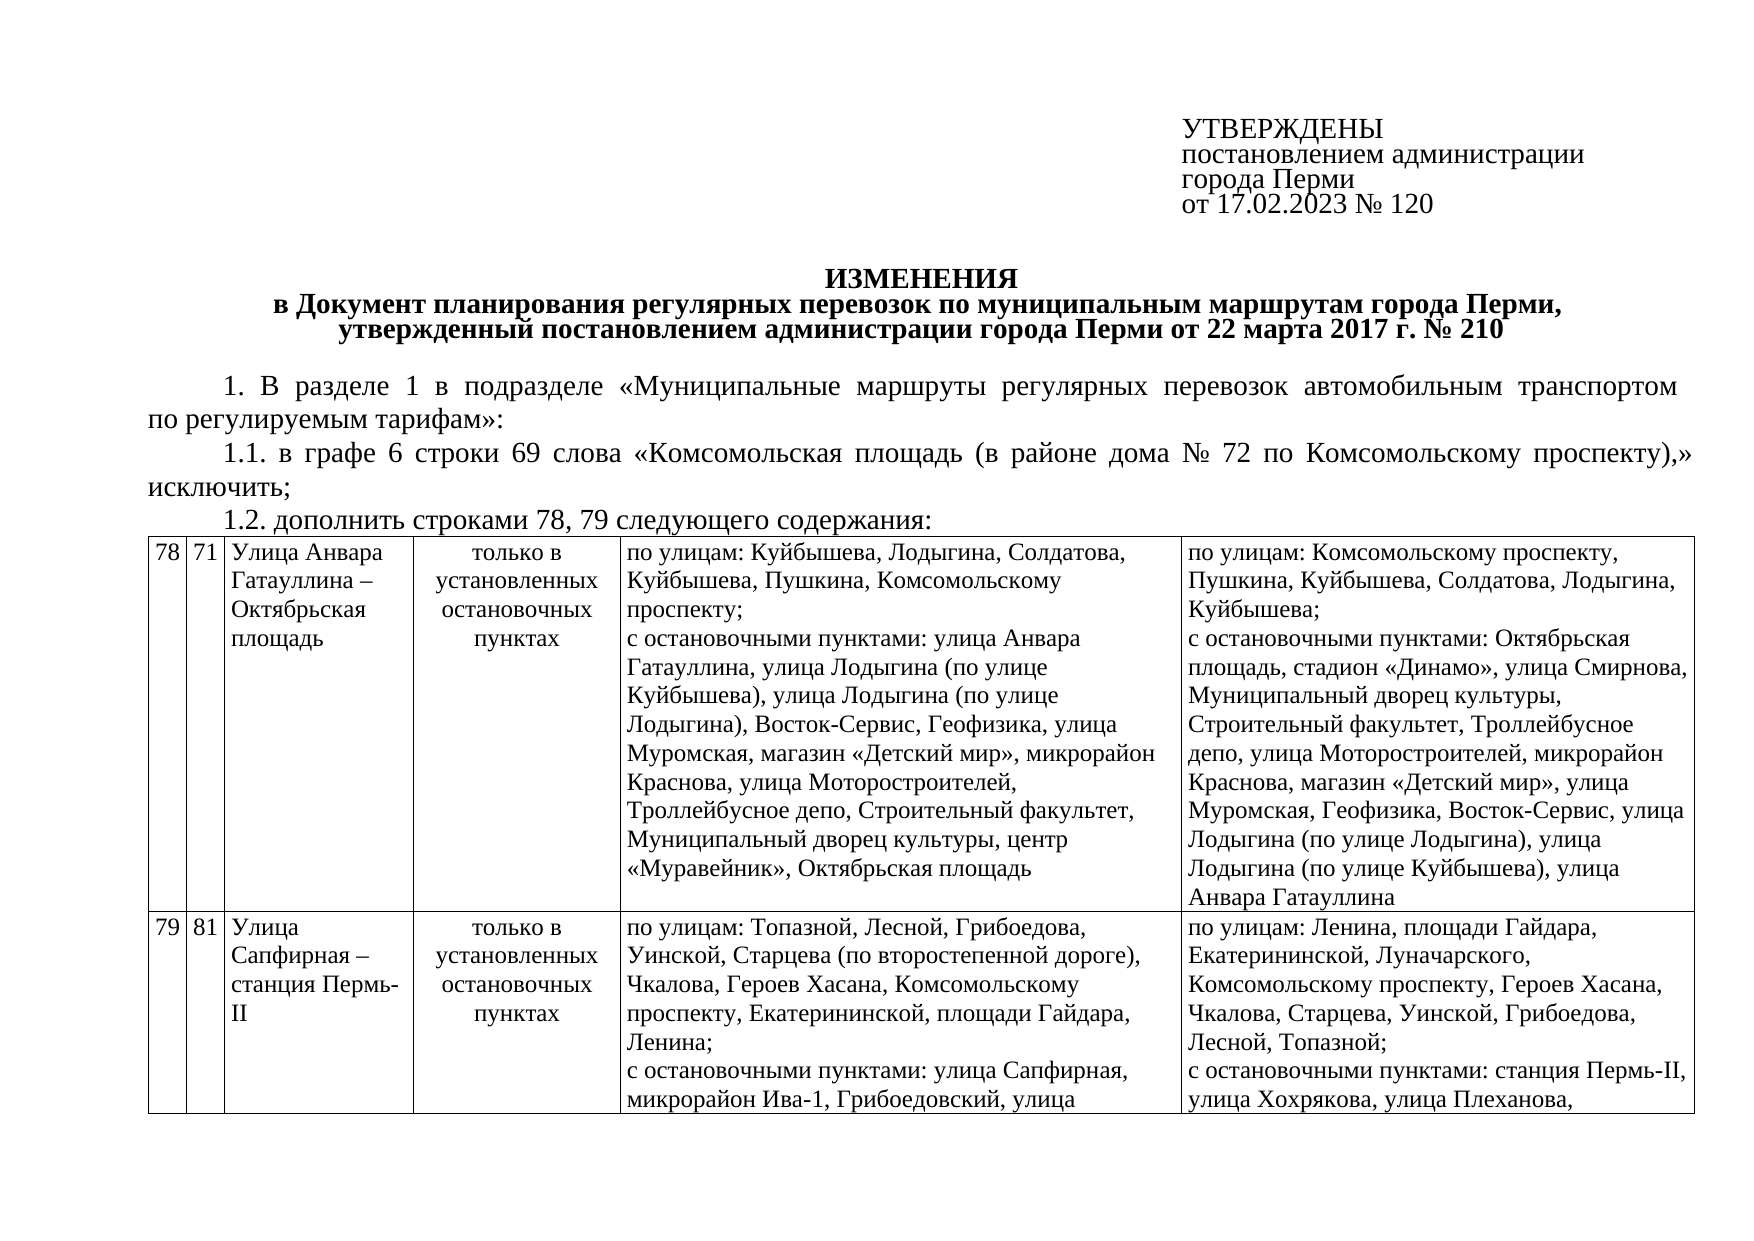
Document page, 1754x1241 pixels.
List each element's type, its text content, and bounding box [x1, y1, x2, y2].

text УТВЕРЖДЕНЫ [1181, 118, 1695, 143]
table_header 78 [149, 537, 186, 911]
table_header только в установленных остановочных пунктах [414, 537, 620, 911]
text постановлением администрации [1181, 143, 1695, 168]
text от 17.02.2023 № 120 [1181, 193, 1695, 218]
table_cell 79 [149, 912, 186, 1113]
title 1. В разделе 1 в подразделе «Муниципальные маршруты регулярных перевозок автомобильным транспортом по регулируемым тарифам»: [148, 368, 1695, 435]
title в Документ планирования регулярных перевозок по муниципальным маршрутам города Перми, утвержденный постановлением администрации города Перми от 22 марта 2017 г. № 210 [148, 293, 1695, 343]
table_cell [621, 912, 1181, 1113]
table_header по улицам: Куйбышева, Лодыгина, Солдатова, Куйбышева, Пушкина, Комсомольскому проспекту; с остановочными пунктами: улица Анвара Гатауллина, улица Лодыгина (по улице Куйбышева), улица Лодыгина (по улице Лодыгина), Восток-Сервис, Геофизика, улица Муромская, магазин «Детский мир», микрорайон Краснова, улица Моторостроителей, Троллейбусное депо, Строительный факультет, Муниципальный дворец культуры, центр «Муравейник», Октябрьская площадь [621, 537, 1181, 911]
title 1.2. дополнить строками 78, 79 следующего содержания: [148, 502, 1695, 536]
title ИЗМЕНЕНИЯ [148, 268, 1695, 293]
table_header 71 [187, 537, 224, 911]
table_header по улицам: Комсомольскому проспекту, Пушкина, Куйбышева, Солдатова, Лодыгина, Куйбышева; с остановочными пунктами: Октябрьская площадь, стадион «Динамо», улица Смирнова, Муниципальный дворец культуры, Строительный факультет, Троллейбусное депо, улица Моторостроителей, микрорайон Краснова, магазин «Детский мир», улица Муромская, Геофизика, Восток-Сервис, улица Лодыгина (по улице Лодыгина), улица Лодыгина (по улице Куйбышева), улица Анвара Гатауллина [1182, 537, 1694, 911]
text города Перми [1181, 168, 1695, 193]
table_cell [1182, 912, 1694, 1113]
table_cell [225, 912, 413, 1113]
table_header Улица Анвара Гатауллина – Октябрьская площадь [225, 537, 413, 911]
table_cell 81 [187, 912, 224, 1113]
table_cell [414, 912, 620, 1113]
title 1.1. в графе 6 строки 69 слова «Комсомольская площадь (в районе дома № 72 по Комсомольскому проспекту),» исключить; [148, 435, 1695, 502]
